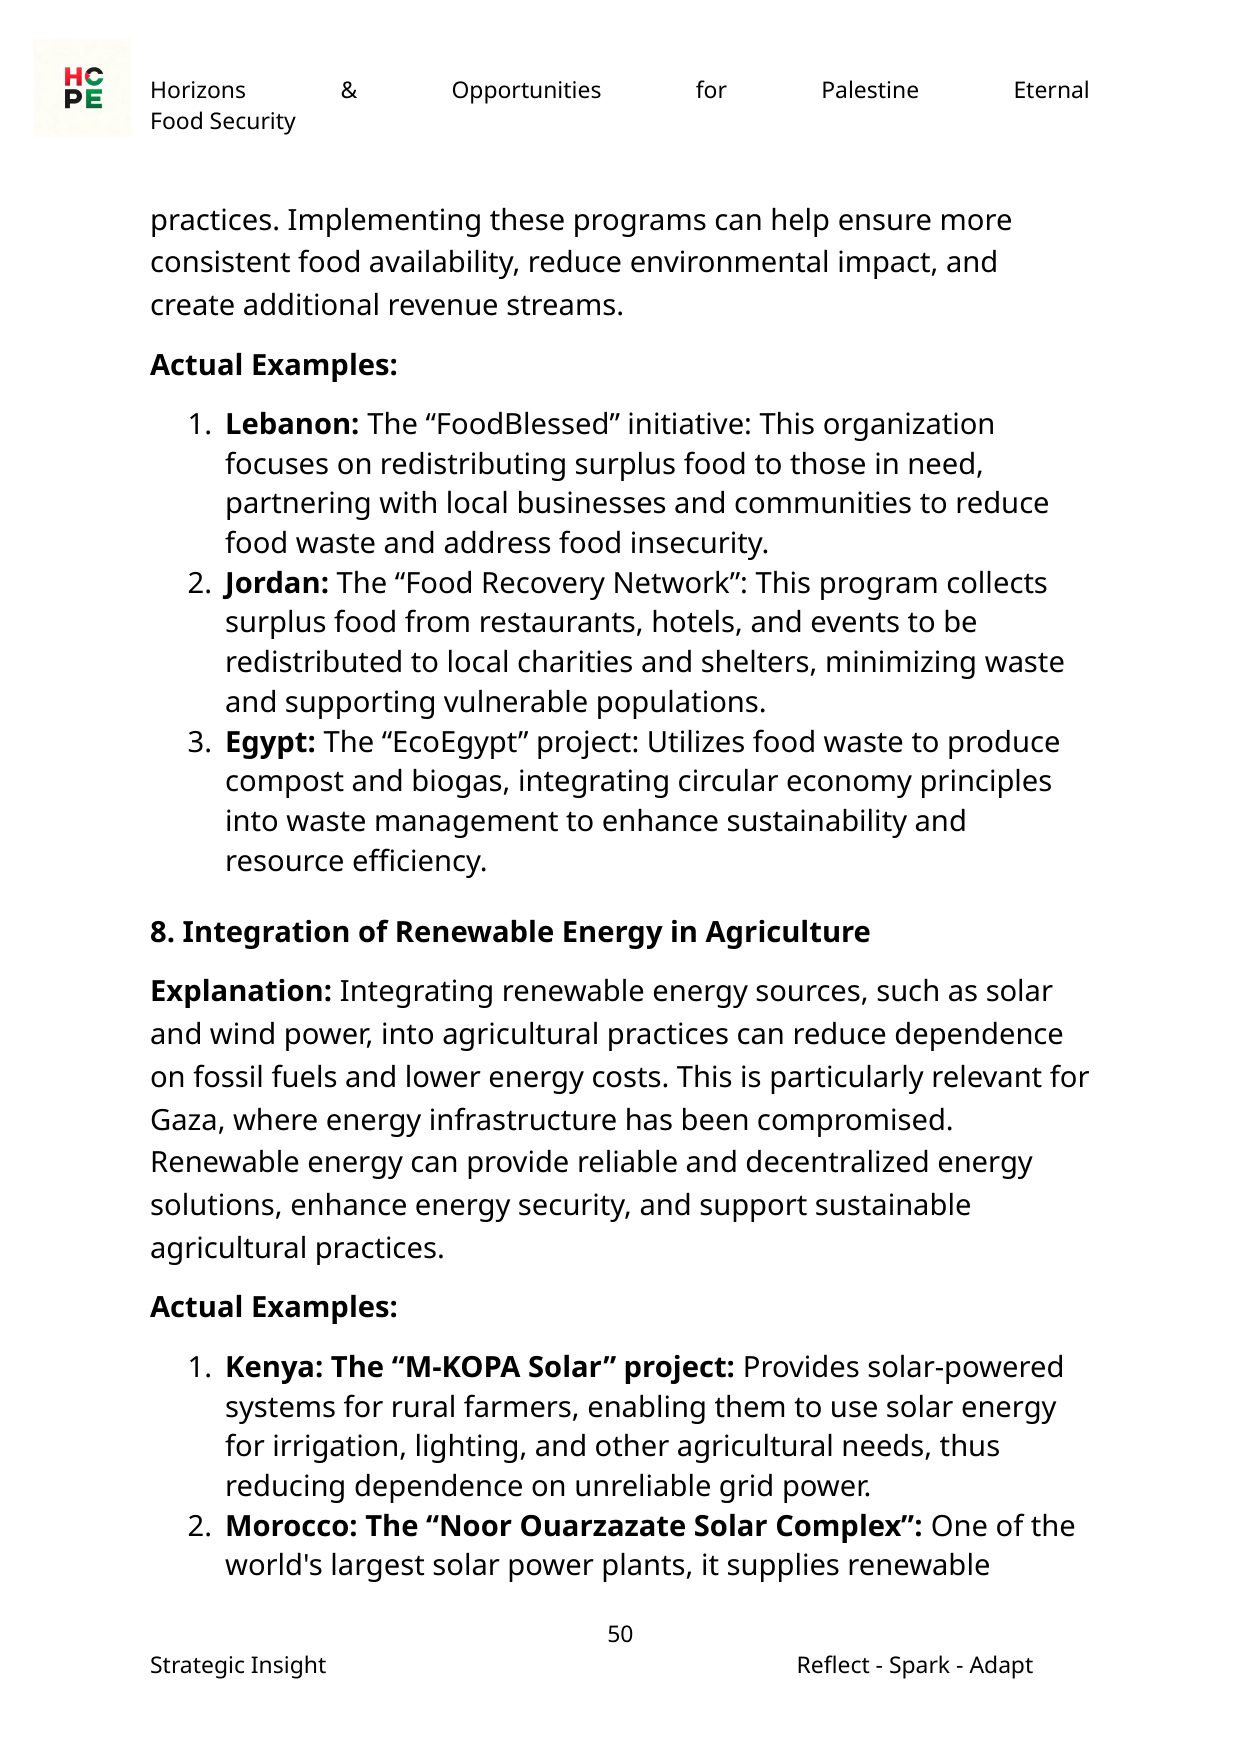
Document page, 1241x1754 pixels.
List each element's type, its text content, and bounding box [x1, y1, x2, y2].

text Actual Examples: [150, 344, 1090, 383]
list Kenya: The “M-KOPA Solar” project: Provides solar-powered systems for rural farmers, enabling them to use solar energy for irrigation, lighting, and other agricultural needs, thus reducing dependence on unreliable grid power. [187, 1346, 1090, 1505]
picture [33, 38, 132, 137]
list Jordan: The “Food Recovery Network”: This program collects surplus food from restaurants, hotels, and events to be redistributed to local charities and shelters, minimizing waste and supporting vulnerable populations. [187, 562, 1090, 721]
list Lebanon: The “FoodBlessed” initiative: This organization focuses on redistributing surplus food to those in need, partnering with local businesses and communities to reduce food waste and address food insecurity. [187, 403, 1090, 562]
text Explanation: Integrating renewable energy sources, such as solar and wind power, into agricultural practices can reduce dependence on fossil fuels and lower energy costs. This is particularly relevant for Gaza, where energy infrastructure has been compromised. Renewable energy can provide reliable and decentralized energy solutions, enhance energy security, and support sustainable agricultural practices. [150, 970, 1090, 1267]
text 8. Integration of Renewable Energy in Agriculture [150, 911, 1090, 951]
text Actual Examples: [150, 1287, 1090, 1326]
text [150, 199, 1090, 324]
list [187, 1505, 1090, 1584]
list Egypt: The “EcoEgypt” project: Utilizes food waste to produce compost and biogas, integrating circular economy principles into waste management to enhance sustainability and resource efficiency. [187, 721, 1090, 911]
